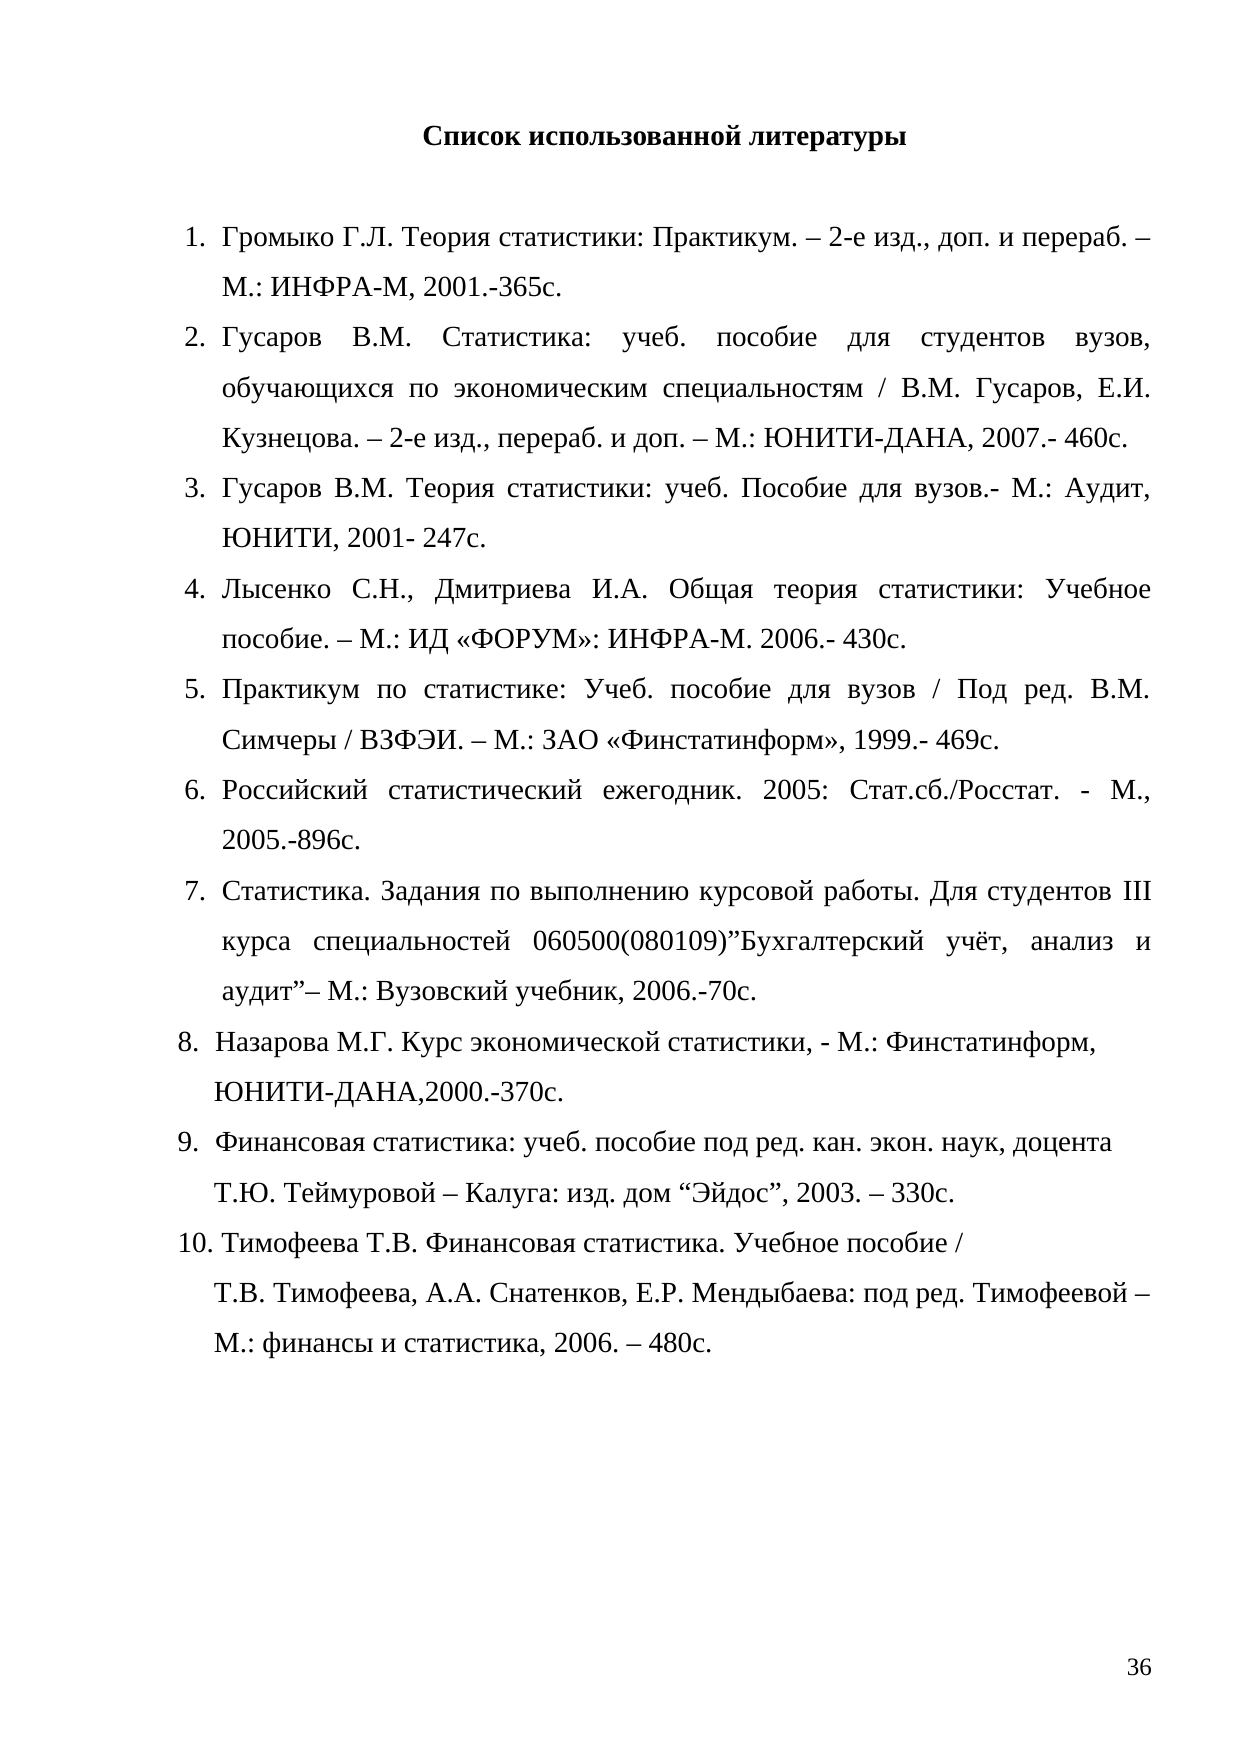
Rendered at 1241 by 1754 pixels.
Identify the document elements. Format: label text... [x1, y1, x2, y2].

text М.: финансы и статистика, 2006. – 480с. [177, 1326, 1152, 1359]
list Громыко Г.Л. Теория статистики: Практикум. – 2-е изд., доп. и перераб. – М.: ИНФРА-М, 2001.-365с. [184, 219, 1152, 303]
subtitle Список использованной литературы [177, 118, 1152, 152]
text Т.В. Тимофеева, А.А. Снатенков, Е.Р. Мендыбаева: под ред. Тимофеевой – [177, 1275, 1152, 1309]
text Т.Ю. Теймуровой – Калуга: изд. дом “Эйдос”, 2003. – 330с. [177, 1175, 1152, 1208]
text ЮНИТИ-ДАНА,2000.-370с. [177, 1074, 1152, 1108]
text 10. Тимофеева Т.В. Финансовая статистика. Учебное пособие / [177, 1225, 1152, 1258]
list Гусаров В.М. Статистика: учеб. пособие для студентов вузов, обучающихся по экономическим специальностям / В.М. Гусаров, Е.И. Кузнецова. – 2-е изд., перераб. и доп. – М.: ЮНИТИ-ДАНА, 2007.- 460с. [184, 319, 1152, 453]
list Практикум по статистике: Учеб. пособие для вузов / Под ред. В.М. Симчеры / ВЗФЭИ. – М.: ЗАО «Финстатинформ», 1999.- 469с. [184, 672, 1152, 755]
list Финансовая статистика: учеб. пособие под ред. кан. экон. наук, доцента [177, 1124, 1152, 1158]
list Гусаров В.М. Теория статистики: учеб. Пособие для вузов.- М.: Аудит, ЮНИТИ, 2001- 247с. [184, 470, 1152, 554]
list Назарова М.Г. Курс экономической статистики, - М.: Финстатинформ, [177, 1024, 1152, 1057]
list Лысенко С.Н., Дмитриева И.А. Общая теория статистики: Учебное пособие. – М.: ИД «ФОРУМ»: ИНФРА-М. 2006.- 430с. [184, 571, 1152, 655]
list Российский статистический ежегодник. 2005: Стат.сб./Росстат. - М., 2005.-896с. [184, 772, 1152, 856]
list Статистика. Задания по выполнению курсовой работы. Для студентов III курса специальностей 060500(080109)”Бухгалтерский учёт, анализ и аудит”– М.: Вузовский учебник, 2006.-70с. [184, 873, 1152, 1007]
